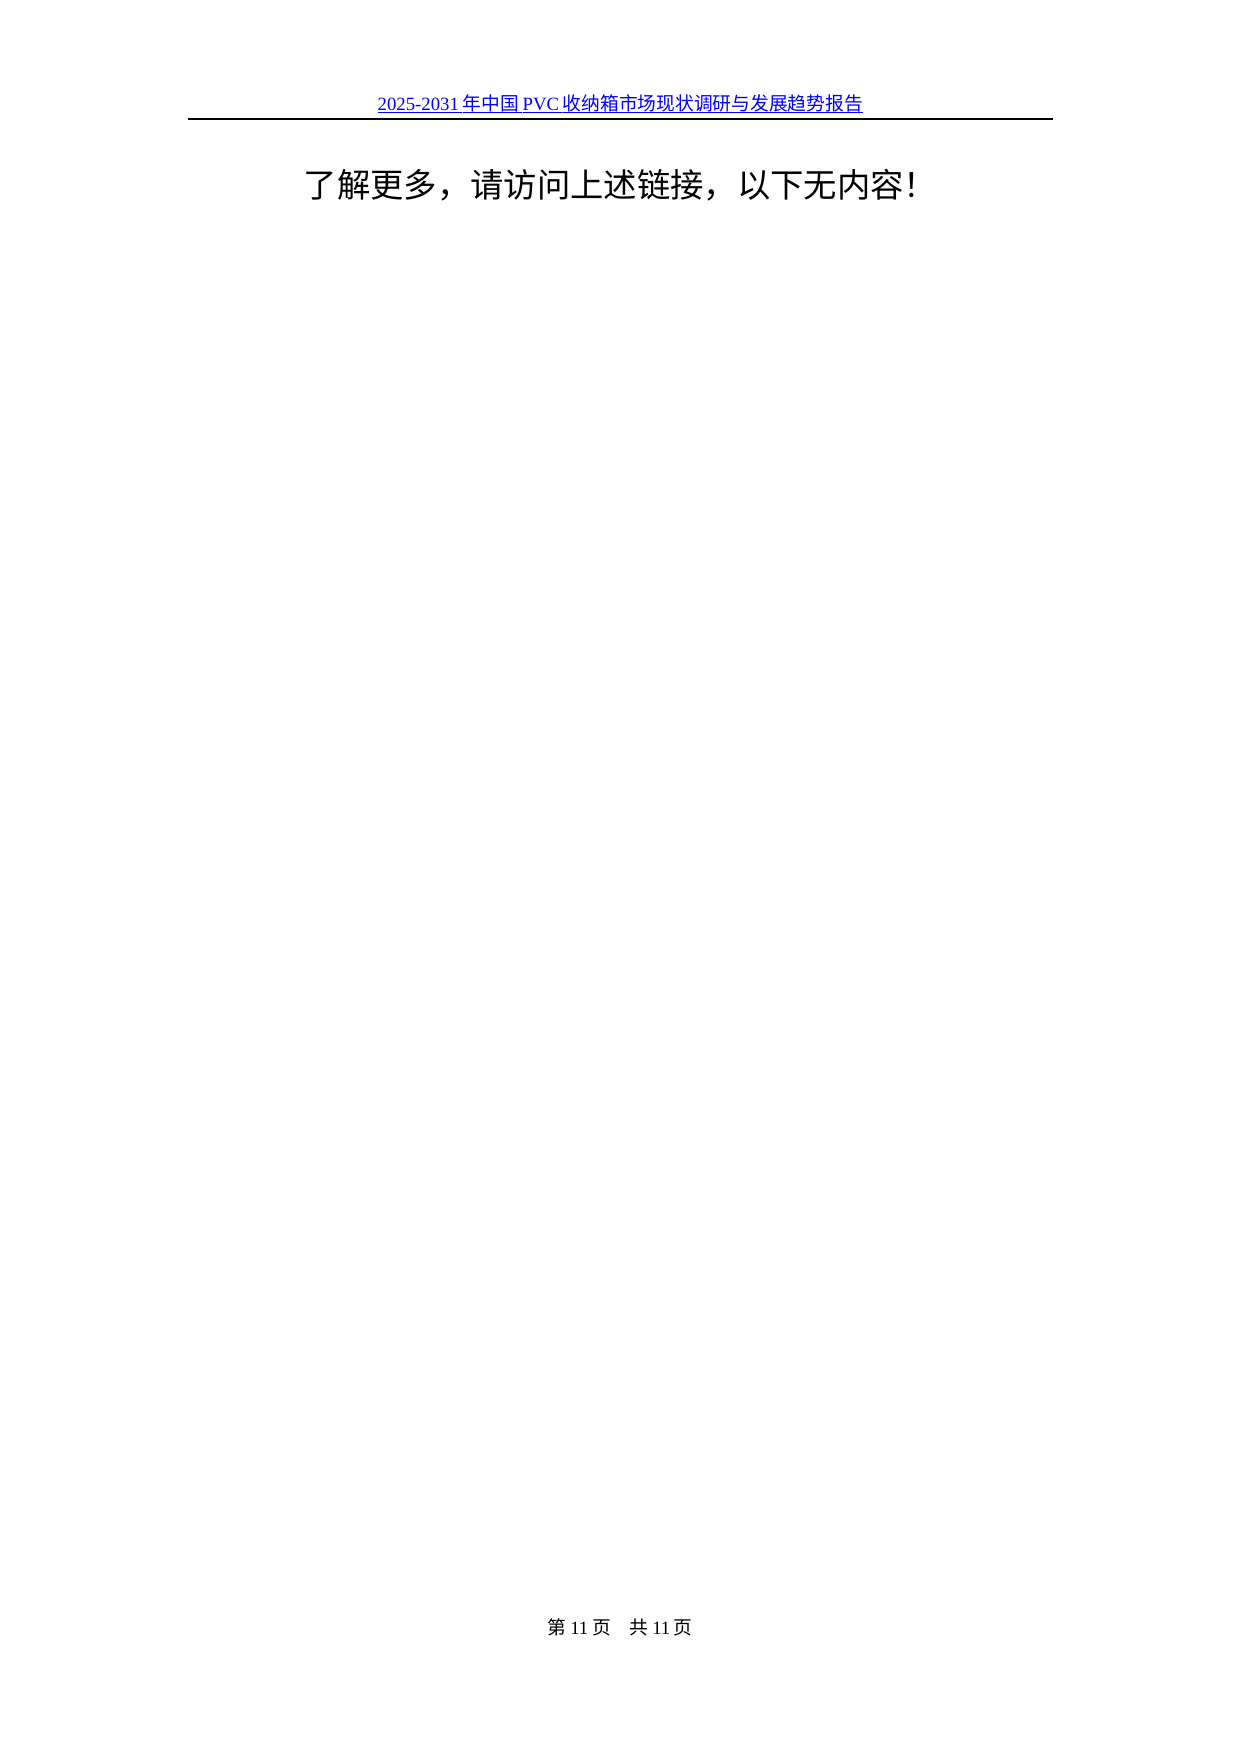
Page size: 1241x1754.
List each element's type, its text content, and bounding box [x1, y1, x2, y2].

title 了解更多，请访问上述链接，以下无内容！ [187, 150, 1053, 215]
